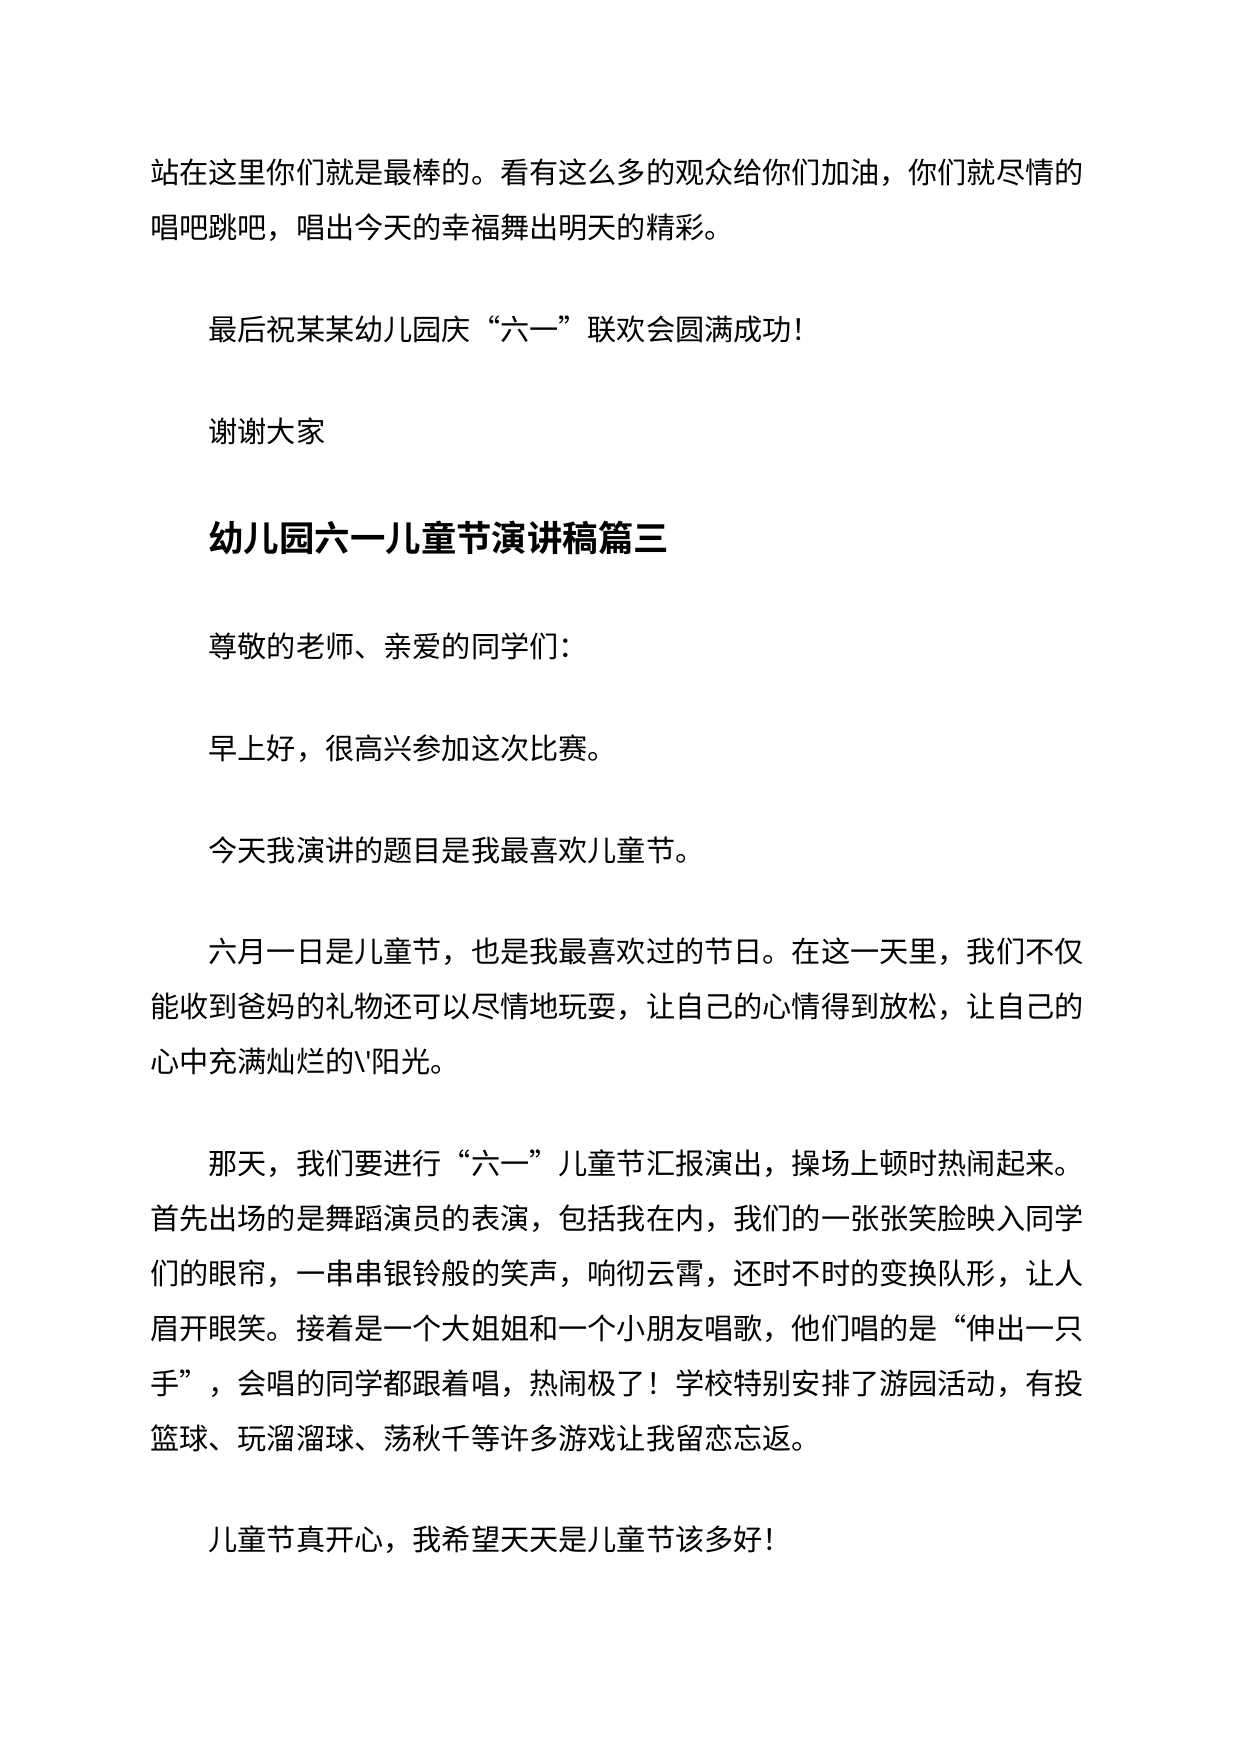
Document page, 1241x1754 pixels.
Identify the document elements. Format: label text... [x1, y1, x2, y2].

text 儿童节真开心，我希望天天是儿童节该多好！ [150, 1517, 1090, 1559]
text 那天，我们要进行“六一”儿童节汇报演出，操场上顿时热闹起来。首先出场的是舞蹈演员的表演，包括我在内，我们的一张张笑脸映入同学们的眼帘，一串串银铃般的笑声，响彻云霄，还时不时的变换队形，让人眉开眼笑。接着是一个大姐姐和一个小朋友唱歌，他们唱的是“伸出一只手”，会唱的同学都跟着唱，热闹极了！学校特别安排了游园活动，有投篮球、玩溜溜球、荡秋千等许多游戏让我留恋忘返。 [150, 1141, 1090, 1457]
text 早上好，很高兴参加这次比赛。 [150, 725, 1090, 768]
text 尊敬的老师、亲爱的同学们： [150, 624, 1090, 666]
text 谢谢大家 [150, 408, 1090, 451]
text 最后祝某某幼儿园庆“六一”联欢会圆满成功！ [150, 307, 1090, 349]
text 今天我演讲的题目是我最喜欢儿童节。 [150, 827, 1090, 869]
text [150, 150, 1090, 247]
text 六月一日是儿童节，也是我最喜欢过的节日。在这一天里，我们不仅能收到爸妈的礼物还可以尽情地玩耍，让自己的心情得到放松，让自己的心中充满灿烂的\'阳光。 [150, 929, 1090, 1081]
text 幼儿园六一儿童节演讲稿篇三 [150, 510, 1090, 561]
